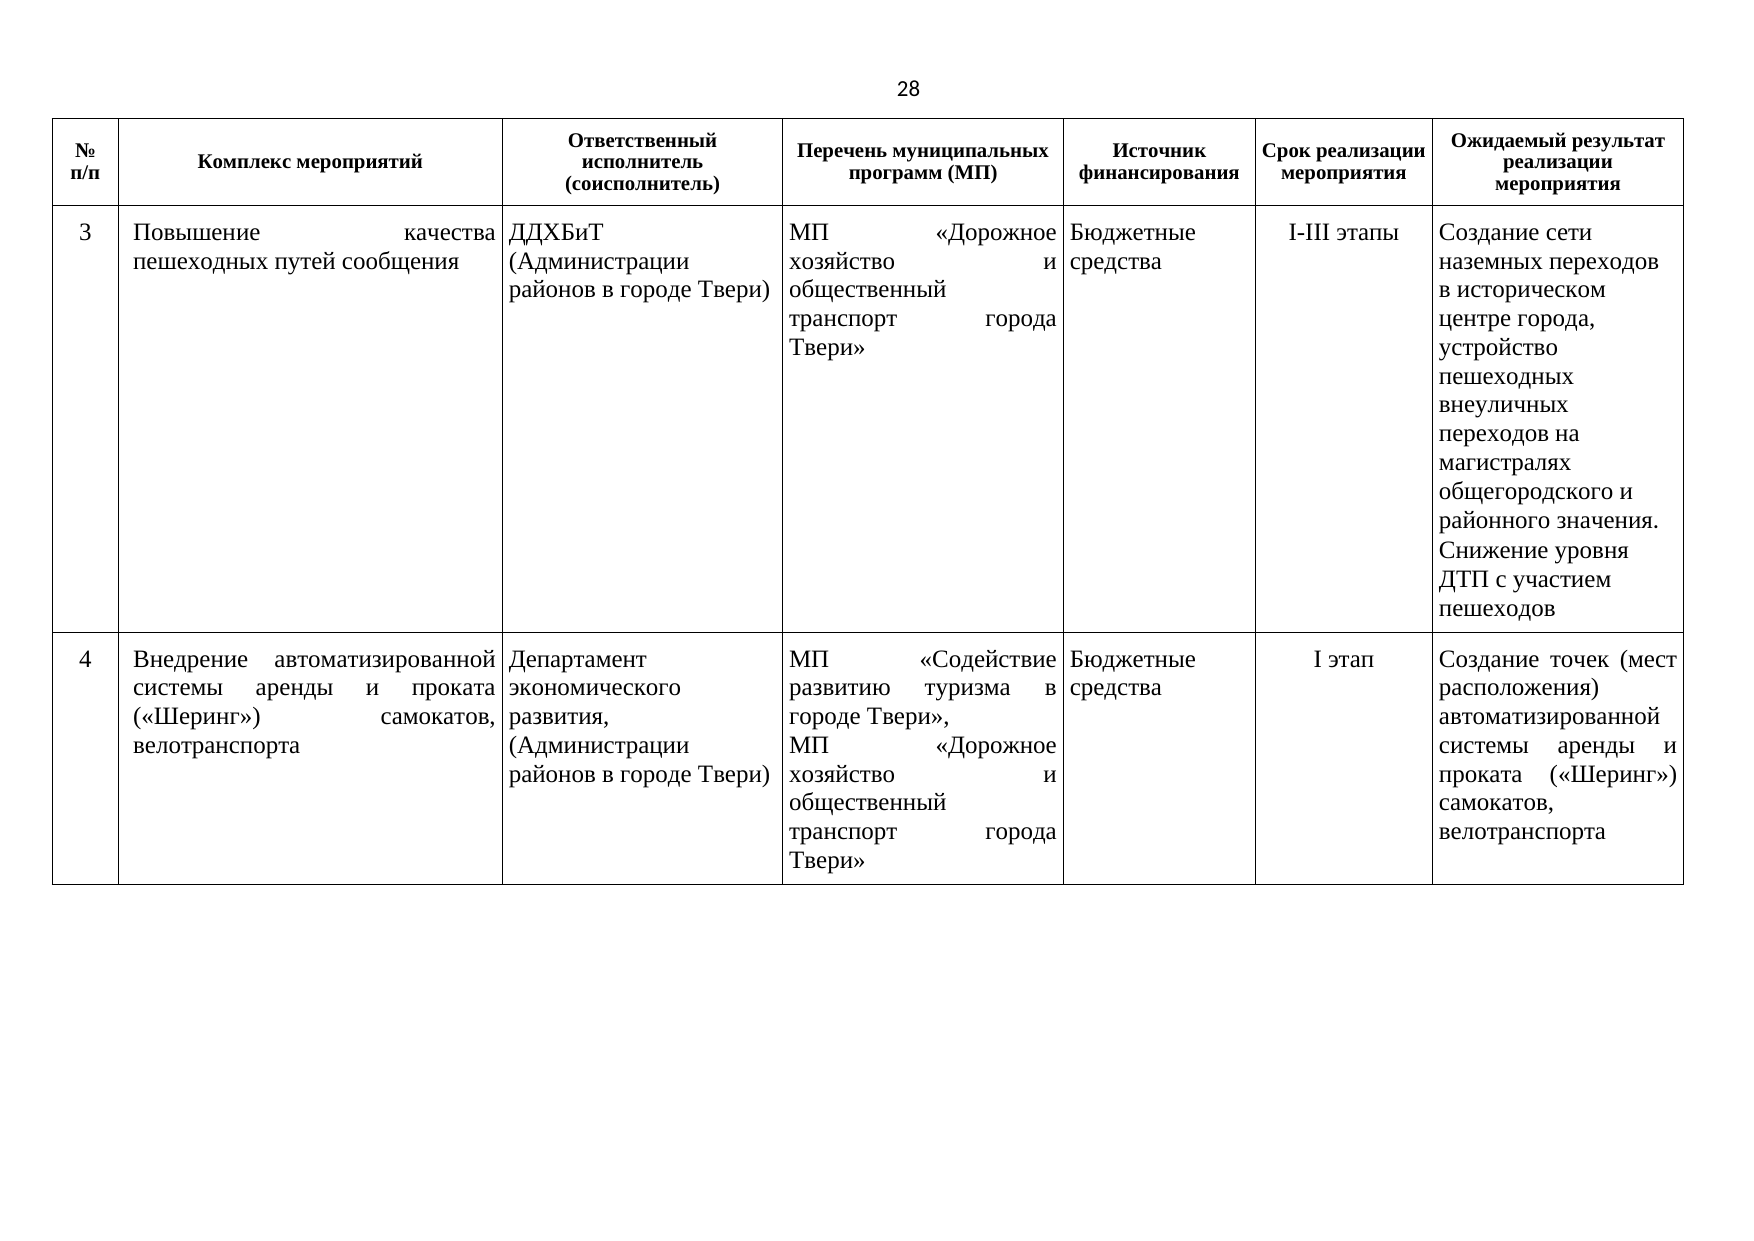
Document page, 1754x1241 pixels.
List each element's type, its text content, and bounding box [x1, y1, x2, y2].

table_cell 4 [53, 633, 118, 884]
table_cell Департамент экономического развития, (Администрации районов в городе Твери) [503, 633, 782, 884]
table_header Срок реализации мероприятия [1256, 119, 1432, 205]
table_header № п/п [53, 119, 118, 205]
table_cell ДДХБиТ (Администрации районов в городе Твери) [503, 206, 782, 632]
table_cell Повышение качества пешеходных путей сообщения [119, 206, 502, 632]
table_header Перечень муниципальных программ (МП) [783, 119, 1063, 205]
table_header Ответственный исполнитель (соисполнитель) [503, 119, 782, 205]
table_cell Бюджетные средства [1064, 633, 1255, 884]
table_cell I этап [1256, 633, 1432, 884]
table_header Источник финансирования [1064, 119, 1255, 205]
table_header Ожидаемый результат реализации мероприятия [1433, 119, 1683, 205]
table_header Комплекс мероприятий [119, 119, 502, 205]
table_cell I-III этапы [1256, 206, 1432, 632]
table_cell Внедрение автоматизированной системы аренды и проката («Шеринг») самокатов, велотранспорта [119, 633, 502, 884]
table_cell 3 [53, 206, 118, 632]
table_cell Создание сети наземных переходов в историческом центре города, устройство пешеходных внеуличных переходов на магистралях общегородского и районного значения. Снижение уровня ДТП с участием пешеходов [1433, 206, 1683, 632]
table_cell Создание точек (мест расположения) автоматизированной системы аренды и проката («Шеринг») самокатов, велотранспорта [1433, 633, 1683, 884]
table_cell МП «Дорожное хозяйство и общественный транспорт города Твери» [783, 206, 1063, 632]
table_cell Бюджетные средства [1064, 206, 1255, 632]
table_cell МП «Содействие развитию туризма в городе Твери», МП «Дорожное хозяйство и общественный транспорт города Твери» [783, 633, 1063, 884]
